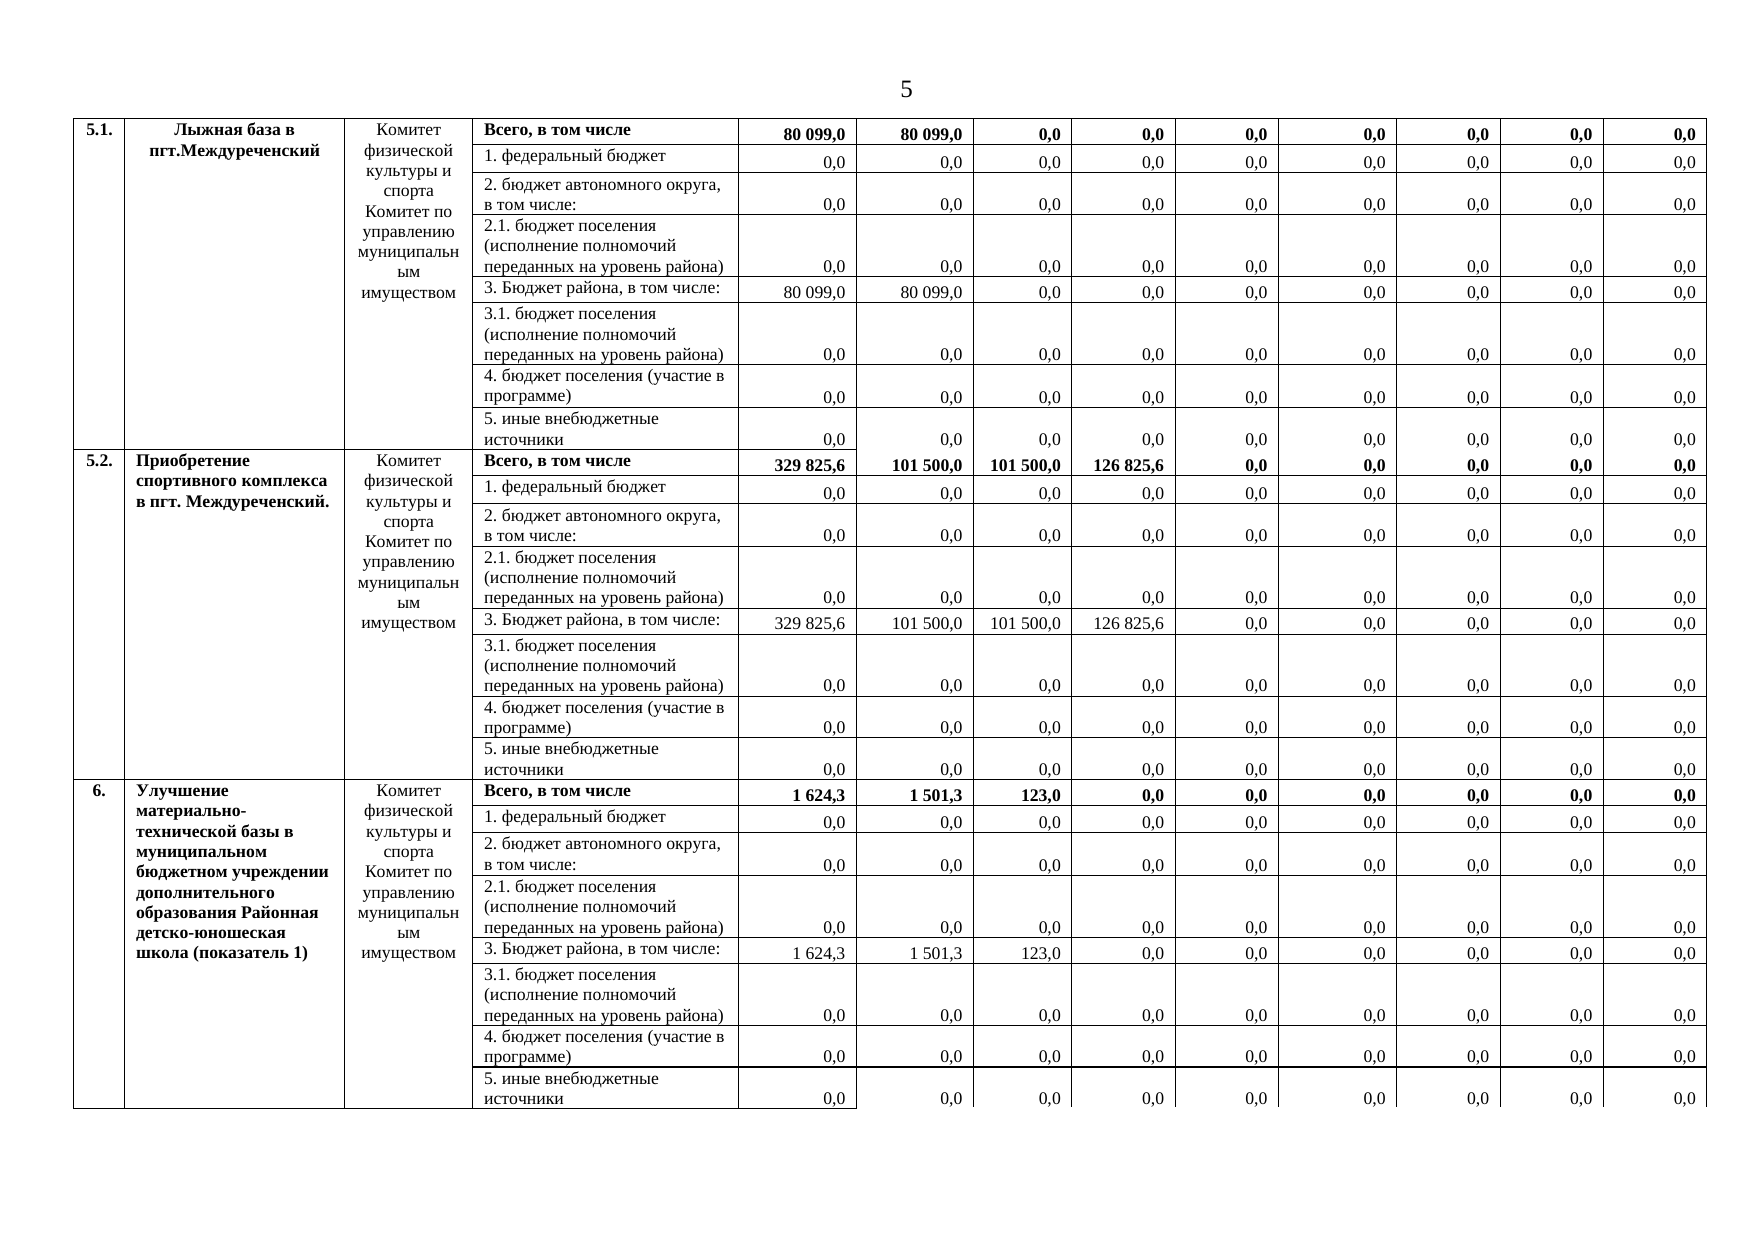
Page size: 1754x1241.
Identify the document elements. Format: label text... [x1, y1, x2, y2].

table_cell 4. бюджет поселения (участие в программе) [473, 697, 738, 737]
table_cell 126 825,6 [1072, 449, 1175, 475]
table_cell 0,0 [857, 1026, 973, 1066]
table_cell Лыжная база в пгт.Междуреченский [125, 119, 344, 449]
table_cell 0,0 [1604, 277, 1706, 302]
table_cell 0,0 [857, 365, 973, 407]
table_cell 0,0 [1501, 964, 1603, 1025]
table_cell 0,0 [1072, 1026, 1175, 1066]
table_cell 3.1. бюджет поселения (исполнение полномочий переданных на уровень района) [473, 303, 738, 364]
table_cell 0,0 [1604, 449, 1706, 475]
table_cell 0,0 [1175, 1068, 1278, 1108]
table_cell 80 099,0 [857, 119, 973, 144]
table_cell 0,0 [1501, 303, 1603, 364]
table_cell 0,0 [1501, 476, 1603, 503]
table_cell 0,0 [1397, 119, 1500, 144]
table_cell 0,0 [857, 697, 973, 737]
table_cell 0,0 [1072, 173, 1175, 214]
table_cell 0,0 [1604, 780, 1706, 805]
table_cell 0,0 [1397, 547, 1500, 607]
table_cell 0,0 [1501, 1026, 1603, 1066]
table_cell 0,0 [1604, 635, 1706, 696]
table_cell 0,0 [1397, 449, 1500, 475]
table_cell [345, 780, 472, 1108]
table_cell 0,0 [1072, 876, 1175, 937]
table_cell 3.1. бюджет поселения (исполнение полномочий переданных на уровень района) [473, 635, 738, 696]
table_cell 0,0 [1279, 609, 1396, 633]
table_cell 3.1. бюджет поселения (исполнение полномочий переданных на уровень района) [473, 964, 738, 1025]
table_cell 0,0 [739, 547, 856, 607]
table_cell 0,0 [974, 833, 1071, 875]
table_cell 0,0 [1604, 876, 1706, 937]
table_cell 0,0 [974, 119, 1071, 144]
table_cell 6. [74, 780, 124, 1108]
table_cell 80 099,0 [857, 277, 973, 302]
table_cell 0,0 [1176, 938, 1278, 963]
table_cell 0,0 [1072, 547, 1175, 607]
table_cell 0,0 [1397, 215, 1500, 276]
table_cell 0,0 [974, 408, 1071, 449]
table_cell 0,0 [1176, 547, 1278, 607]
table_cell 0,0 [1397, 504, 1500, 546]
table_cell 0,0 [857, 173, 973, 214]
table_cell 0,0 [1604, 119, 1706, 144]
table_cell 0,0 [1604, 547, 1706, 607]
table_cell 0,0 [974, 365, 1071, 407]
table_cell 0,0 [1072, 408, 1175, 449]
table_cell 0,0 [1176, 738, 1278, 779]
table_cell 0,0 [1279, 780, 1396, 805]
table_cell 0,0 [1279, 277, 1396, 302]
table_cell 0,0 [974, 876, 1071, 937]
table_cell 0,0 [857, 876, 973, 937]
table_cell 0,0 [1397, 697, 1500, 737]
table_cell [345, 119, 472, 449]
table_cell 0,0 [1072, 277, 1175, 302]
table_cell 329 825,6 [739, 609, 856, 633]
table_cell 0,0 [857, 303, 973, 364]
table_cell 0,0 [1397, 1026, 1500, 1066]
table_cell 0,0 [974, 964, 1071, 1025]
table_cell 0,0 [1279, 476, 1396, 503]
table_cell 0,0 [1176, 365, 1278, 407]
table_cell 0,0 [1501, 173, 1603, 214]
table_cell 1. федеральный бюджет [473, 145, 738, 172]
table_cell 0,0 [1279, 215, 1396, 276]
table_cell 1. федеральный бюджет [473, 806, 738, 832]
table_cell 80 099,0 [739, 119, 856, 144]
table_cell 0,0 [857, 806, 973, 832]
table_cell 123,0 [974, 938, 1071, 963]
table_cell Улучшение материально-технической базы в муниципальном бюджетном учреждении дополнительного образования Районная детско-юношеская школа (показатель 1) [125, 780, 344, 1108]
table_cell 0,0 [1501, 609, 1603, 633]
table_cell 0,0 [1604, 964, 1706, 1025]
table_cell 0,0 [1072, 738, 1175, 779]
table_cell 0,0 [1176, 504, 1278, 546]
table_cell 1 501,3 [857, 938, 973, 963]
table_cell 0,0 [1501, 504, 1603, 546]
table_cell 0,0 [1501, 408, 1603, 449]
table_cell 2. бюджет автономного округа, в том числе: [473, 833, 738, 875]
table_cell 0,0 [1397, 635, 1500, 696]
table_cell 0,0 [1072, 697, 1175, 737]
table_cell 0,0 [1176, 476, 1278, 503]
table_cell 0,0 [1397, 780, 1500, 805]
table_cell 0,0 [857, 964, 973, 1025]
table_cell 1 501,3 [857, 780, 973, 805]
table_cell 0,0 [857, 504, 973, 546]
table_cell 0,0 [1397, 738, 1500, 779]
table_cell 2.1. бюджет поселения (исполнение полномочий переданных на уровень района) [473, 547, 738, 607]
table_cell 0,0 [1279, 806, 1396, 832]
table_cell 2. бюджет автономного округа, в том числе: [473, 173, 738, 214]
table_cell Всего, в том числе [473, 119, 738, 144]
table_cell 101 500,0 [974, 609, 1071, 633]
table_cell 0,0 [1397, 833, 1500, 875]
table_cell 0,0 [1501, 833, 1603, 875]
table_cell 0,0 [1604, 303, 1706, 364]
table_cell 0,0 [1176, 780, 1278, 805]
table_cell 0,0 [974, 738, 1071, 779]
table_cell 0,0 [1397, 806, 1500, 832]
table_cell 0,0 [1279, 876, 1396, 937]
table_cell 0,0 [1604, 215, 1706, 276]
table_cell 0,0 [1604, 476, 1706, 503]
table_cell 0,0 [1604, 145, 1706, 172]
table_cell 0,0 [974, 504, 1071, 546]
table_cell 2. бюджет автономного округа, в том числе: [473, 504, 738, 546]
table_cell 0,0 [1604, 173, 1706, 214]
table_cell 0,0 [1604, 697, 1706, 737]
table_cell 0,0 [1501, 876, 1603, 937]
table_cell 0,0 [974, 697, 1071, 737]
table_cell 123,0 [974, 780, 1071, 805]
table_cell 0,0 [1603, 1068, 1707, 1108]
table_cell 0,0 [1279, 504, 1396, 546]
table_cell 0,0 [1176, 833, 1278, 875]
table_cell 0,0 [974, 635, 1071, 696]
table_cell 0,0 [1176, 173, 1278, 214]
table_cell 0,0 [1072, 938, 1175, 963]
table_cell 0,0 [1072, 504, 1175, 546]
table_cell 0,0 [974, 277, 1071, 302]
table_cell 4. бюджет поселения (участие в программе) [473, 365, 738, 407]
table_cell 0,0 [739, 1068, 856, 1108]
table_cell 0,0 [1279, 833, 1396, 875]
table_cell 0,0 [1604, 738, 1706, 779]
table_cell 0,0 [1176, 449, 1278, 475]
table_cell 1 624,3 [739, 938, 856, 963]
table_cell 0,0 [739, 806, 856, 832]
table_cell 0,0 [1397, 303, 1500, 364]
table_cell 0,0 [1501, 119, 1603, 144]
table_cell 0,0 [1501, 697, 1603, 737]
table_cell 0,0 [1604, 1026, 1706, 1066]
table_cell 0,0 [739, 635, 856, 696]
table_cell 0,0 [974, 1026, 1071, 1066]
table_cell 0,0 [1397, 964, 1500, 1025]
table_cell 0,0 [1279, 697, 1396, 737]
table_cell Приобретение спортивного комплекса в пгт. Междуреченский. [125, 450, 344, 779]
table_cell 126 825,6 [1072, 609, 1175, 633]
table_cell 0,0 [1176, 277, 1278, 302]
table_cell 1 624,3 [739, 780, 856, 805]
table_cell 0,0 [1176, 119, 1278, 144]
table_cell 0,0 [974, 547, 1071, 607]
table_cell 101 500,0 [857, 449, 973, 475]
table_cell 0,0 [857, 476, 973, 503]
table_cell 0,0 [1397, 408, 1500, 449]
table_cell 0,0 [1176, 145, 1278, 172]
table_cell 4. бюджет поселения (участие в программе) [473, 1026, 738, 1066]
table_cell 0,0 [1501, 277, 1603, 302]
table_cell 0,0 [857, 408, 973, 449]
table_cell 0,0 [1501, 780, 1603, 805]
table_cell 0,0 [1072, 806, 1175, 832]
table_cell 0,0 [974, 476, 1071, 503]
table_cell 3. Бюджет района, в том числе: [473, 938, 738, 963]
table_cell 0,0 [1279, 938, 1396, 963]
table_cell 0,0 [1279, 1026, 1396, 1066]
table_cell 0,0 [1604, 833, 1706, 875]
table_cell 0,0 [1176, 215, 1278, 276]
table_cell 0,0 [1176, 609, 1278, 633]
table_cell 2.1. бюджет поселения (исполнение полномочий переданных на уровень района) [473, 215, 738, 276]
table_cell 3. Бюджет района, в том числе: [473, 609, 738, 633]
table_cell 0,0 [739, 365, 856, 407]
table_cell 0,0 [1176, 697, 1278, 737]
table_cell 0,0 [739, 964, 856, 1025]
table_cell 0,0 [974, 806, 1071, 832]
table_cell 0,0 [1176, 1026, 1278, 1066]
table_cell 0,0 [739, 408, 856, 449]
table_cell 0,0 [1176, 876, 1278, 937]
table_cell 0,0 [1279, 547, 1396, 607]
table_cell 0,0 [1501, 938, 1603, 963]
table_cell 0,0 [857, 635, 973, 696]
table_cell 0,0 [739, 145, 856, 172]
table_cell 0,0 [857, 833, 973, 875]
table_cell 0,0 [974, 145, 1071, 172]
table_cell 0,0 [1279, 145, 1396, 172]
table_cell 0,0 [1604, 365, 1706, 407]
table_cell 0,0 [1072, 833, 1175, 875]
table_cell 0,0 [1501, 449, 1603, 475]
table_cell 0,0 [1072, 964, 1175, 1025]
table_cell 0,0 [1397, 365, 1500, 407]
table_cell 0,0 [739, 303, 856, 364]
table_cell 0,0 [1604, 609, 1706, 633]
table_cell 5. иные внебюджетные источники [473, 738, 738, 779]
table_cell 0,0 [857, 215, 973, 276]
table_cell 0,0 [857, 145, 973, 172]
table_cell 101 500,0 [857, 609, 973, 633]
table_cell 5.1. [74, 119, 124, 449]
table_cell 0,0 [1072, 635, 1175, 696]
table_cell 0,0 [1397, 277, 1500, 302]
table_cell Всего, в том числе [473, 450, 738, 475]
table_cell 0,0 [1501, 547, 1603, 607]
table_cell 0,0 [1501, 635, 1603, 696]
table_cell 101 500,0 [974, 449, 1071, 475]
table_cell 0,0 [1072, 303, 1175, 364]
table_cell 0,0 [739, 476, 856, 503]
table_cell 0,0 [1397, 173, 1500, 214]
table_cell 0,0 [739, 1026, 856, 1066]
table_cell 0,0 [1397, 609, 1500, 633]
table_cell 0,0 [1176, 635, 1278, 696]
table_cell 0,0 [857, 738, 973, 779]
table_cell 0,0 [1072, 365, 1175, 407]
table_cell 329 825,6 [739, 450, 856, 475]
table_cell 0,0 [739, 876, 856, 937]
table_cell 0,0 [1279, 449, 1396, 475]
table_cell 0,0 [1176, 806, 1278, 832]
table_cell 0,0 [1279, 1068, 1397, 1108]
table_cell 0,0 [1279, 365, 1396, 407]
table_cell 3. Бюджет района, в том числе: [473, 277, 738, 302]
table_cell 0,0 [739, 697, 856, 737]
table_cell 0,0 [1397, 145, 1500, 172]
table_cell Всего, в том числе [473, 780, 738, 805]
table_cell 0,0 [1501, 145, 1603, 172]
table_cell 0,0 [1072, 145, 1175, 172]
table_cell 0,0 [739, 738, 856, 779]
table_cell 80 099,0 [739, 277, 856, 302]
table_cell 0,0 [974, 215, 1071, 276]
table_cell 0,0 [974, 173, 1071, 214]
table_cell 0,0 [1279, 173, 1396, 214]
table_cell 0,0 [1176, 964, 1278, 1025]
table_cell 0,0 [1176, 303, 1278, 364]
table_cell 0,0 [1176, 408, 1278, 449]
table_cell 0,0 [1072, 215, 1175, 276]
table_cell 0,0 [1397, 476, 1500, 503]
table_cell 0,0 [1604, 504, 1706, 546]
table_cell 0,0 [974, 1068, 1072, 1108]
table_cell 0,0 [1279, 964, 1396, 1025]
table_cell Комитет физической культуры и спорта Комитет по управлению муниципальным имуществом [345, 450, 472, 779]
table_cell 5.2. [74, 450, 124, 779]
table_cell 0,0 [1072, 780, 1175, 805]
table_cell 0,0 [1397, 938, 1500, 963]
table_cell 0,0 [1501, 215, 1603, 276]
table_cell 0,0 [857, 547, 973, 607]
table_cell 0,0 [1397, 876, 1500, 937]
table_cell 0,0 [1279, 738, 1396, 779]
table_cell 0,0 [1279, 635, 1396, 696]
table_cell 0,0 [1500, 1068, 1603, 1108]
table_cell 2.1. бюджет поселения (исполнение полномочий переданных на уровень района) [473, 876, 738, 937]
table_cell 0,0 [739, 173, 856, 214]
table_cell 0,0 [1604, 408, 1706, 449]
table_cell 0,0 [1501, 738, 1603, 779]
table_cell 0,0 [1397, 1068, 1500, 1108]
table_cell 0,0 [1604, 938, 1706, 963]
table_cell 0,0 [1072, 119, 1175, 144]
table_cell 0,0 [1072, 476, 1175, 503]
table_cell 0,0 [1501, 806, 1603, 832]
table_cell 0,0 [739, 215, 856, 276]
table_cell 5. иные внебюджетные источники [473, 408, 738, 449]
table_cell 0,0 [1279, 119, 1396, 144]
table_cell 0,0 [739, 833, 856, 875]
table_cell 0,0 [1279, 408, 1396, 449]
table_cell 0,0 [1501, 365, 1603, 407]
table_cell 0,0 [1604, 806, 1706, 832]
table_cell 5. иные внебюджетные источники [473, 1068, 738, 1108]
table_cell 1. федеральный бюджет [473, 476, 738, 503]
table_cell 0,0 [739, 504, 856, 546]
table_cell 0,0 [1279, 303, 1396, 364]
table_cell 0,0 [1072, 1068, 1175, 1108]
table_cell 0,0 [974, 303, 1071, 364]
table_cell 0,0 [857, 1068, 973, 1108]
